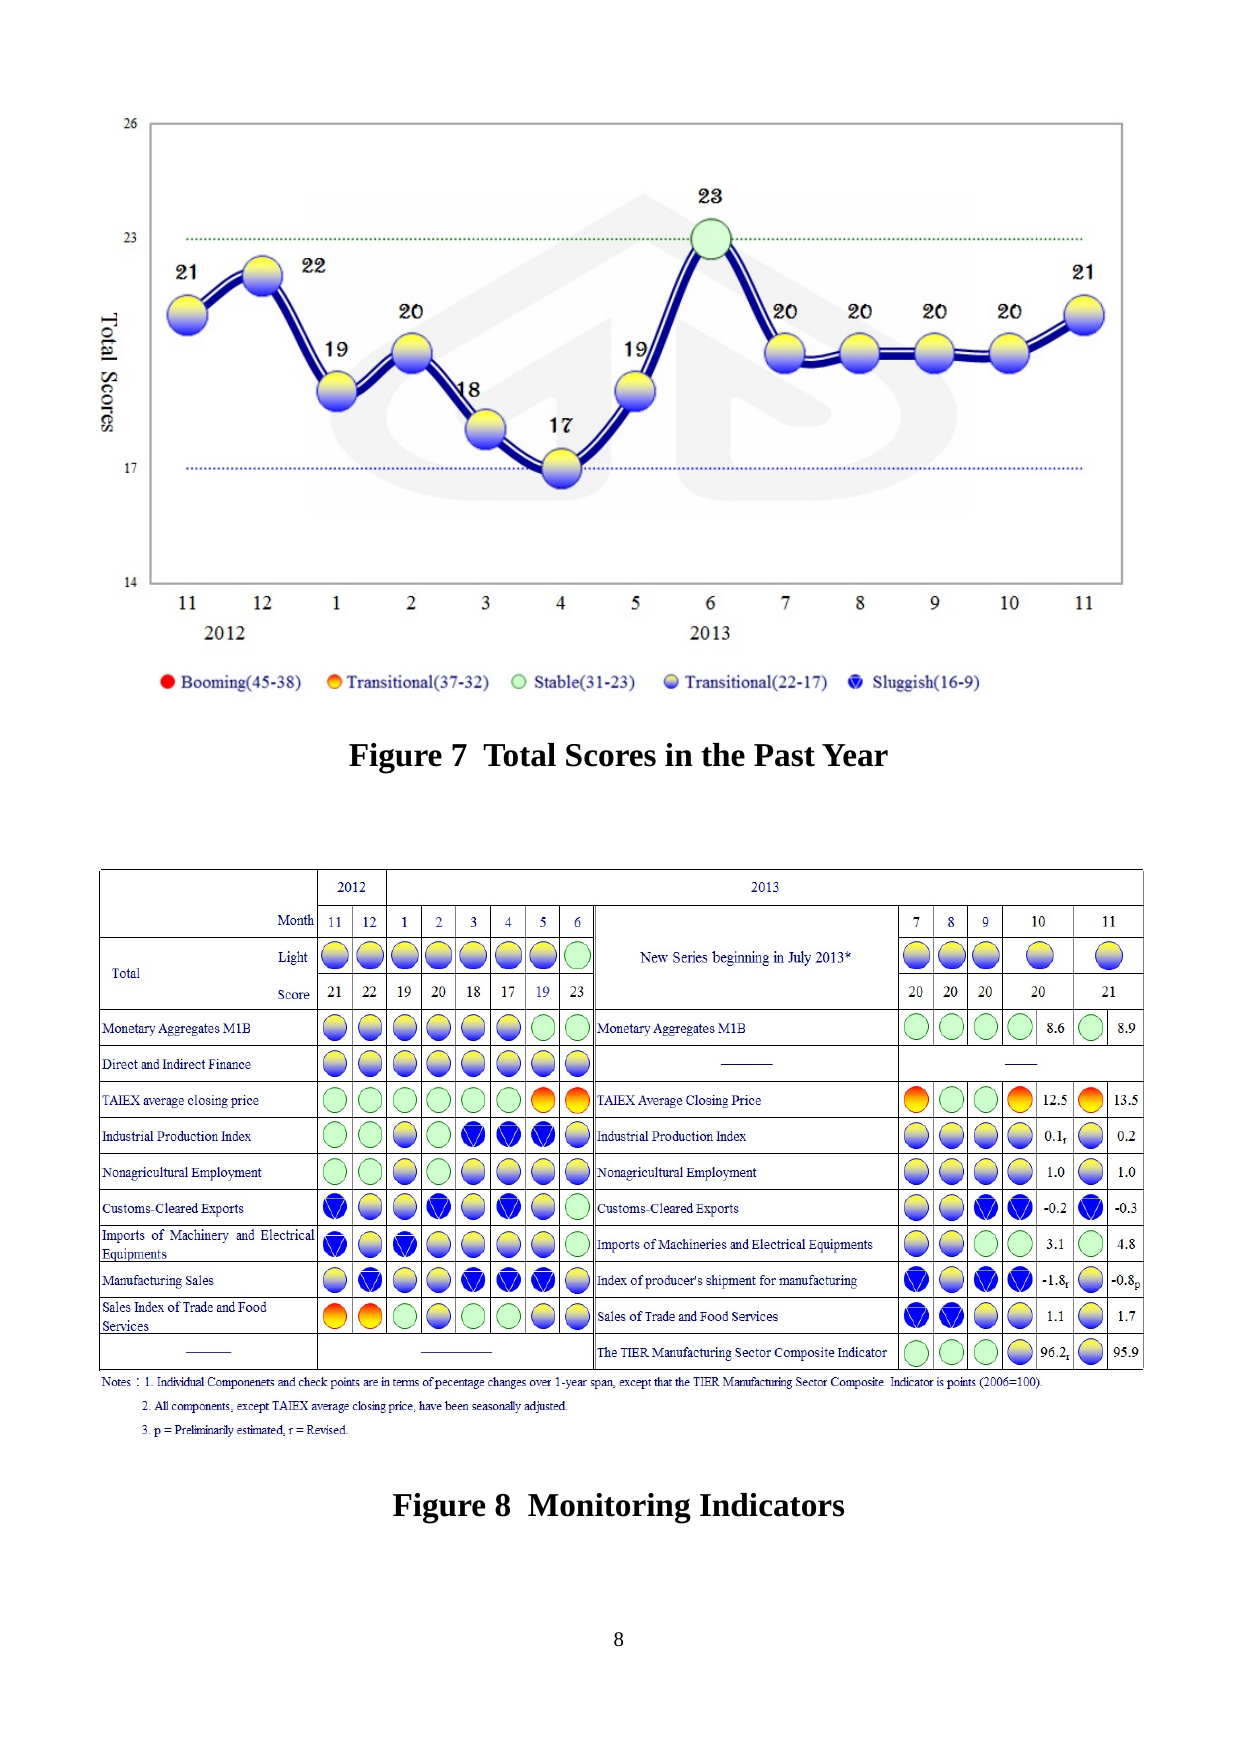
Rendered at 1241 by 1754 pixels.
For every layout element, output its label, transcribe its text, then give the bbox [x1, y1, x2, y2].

picture [97, 116, 1131, 699]
text Figure 7 Total Scores in the Past Year [112, 716, 1125, 791]
picture [97, 866, 1148, 1440]
text Figure 8 Monitoring Indicators [112, 1466, 1125, 1541]
